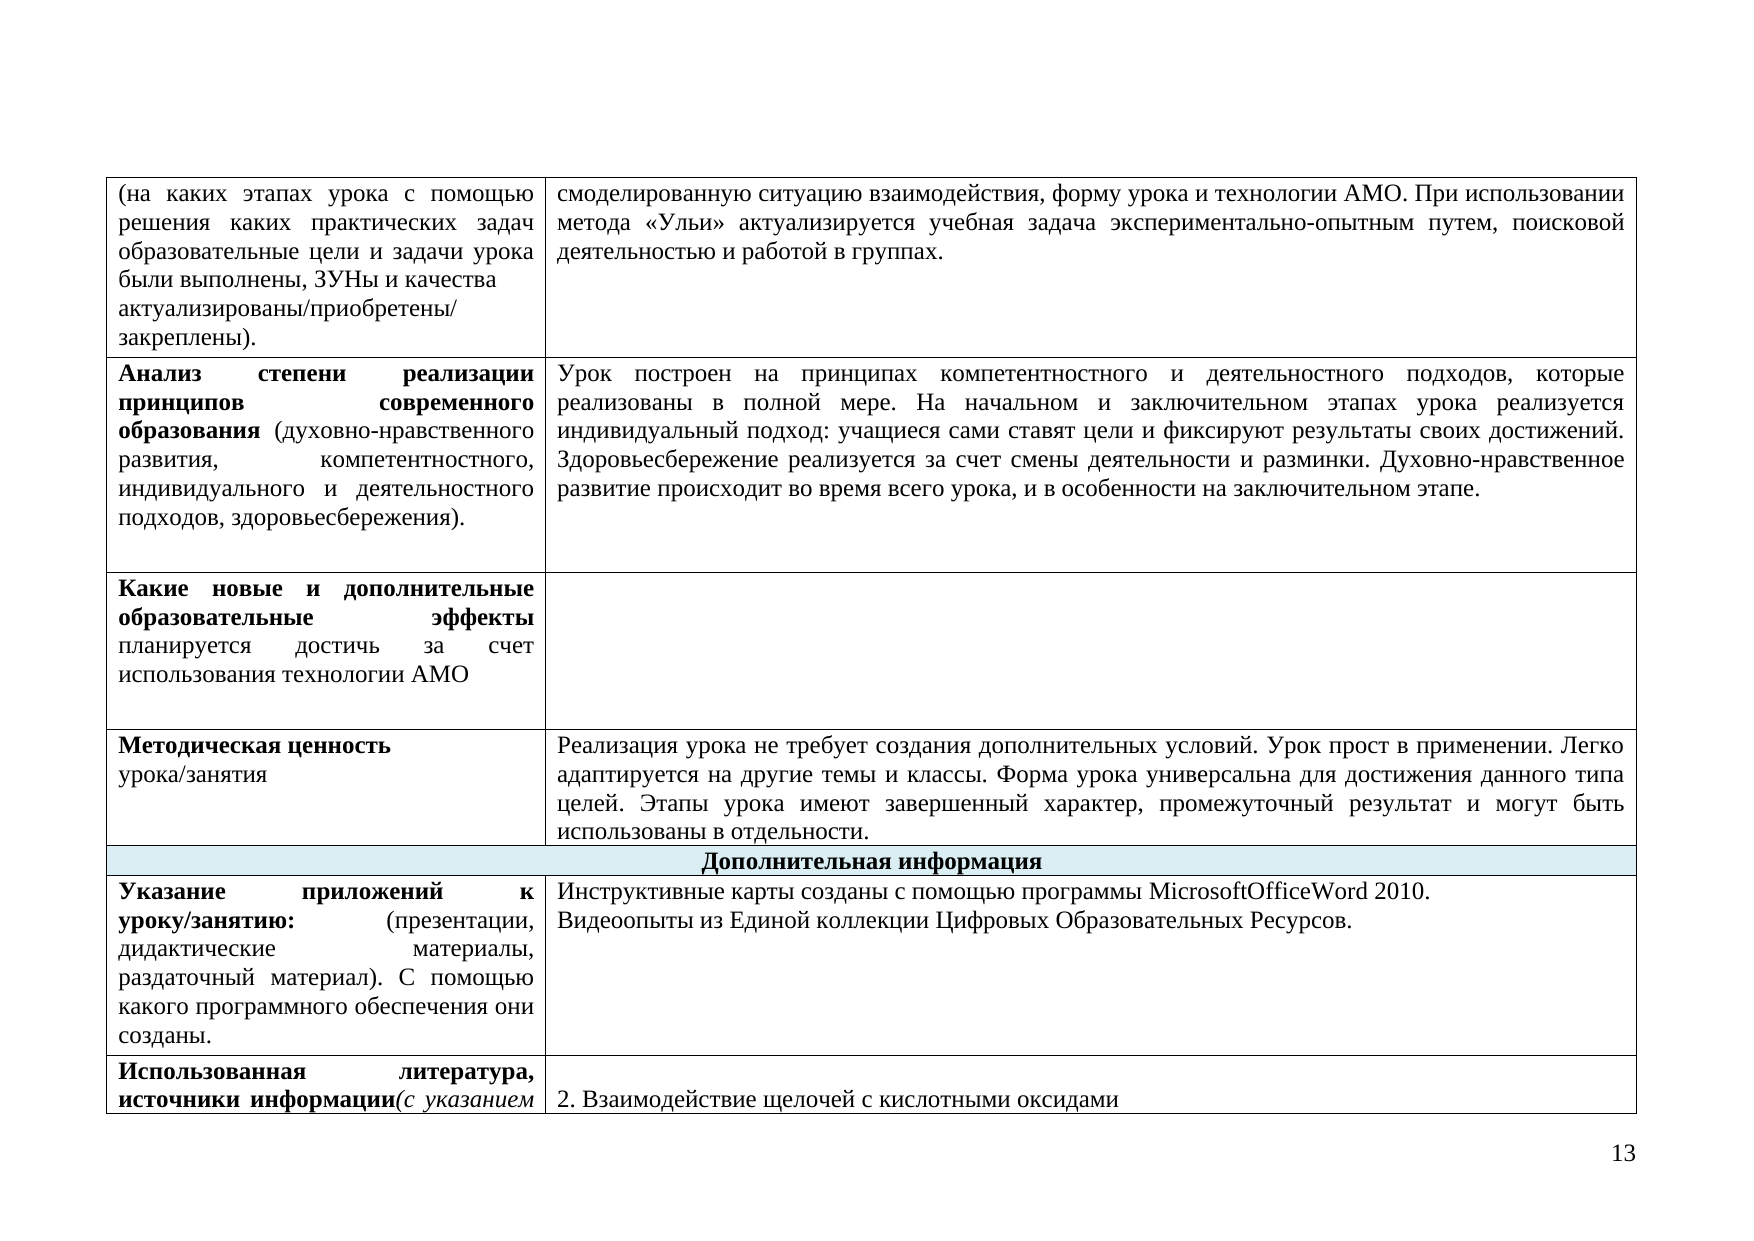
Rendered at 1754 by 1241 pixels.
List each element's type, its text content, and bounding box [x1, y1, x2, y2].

table_cell Методическая ценность урока/занятия [107, 730, 545, 845]
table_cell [107, 178, 545, 357]
table_cell Урок построен на принципах компетентностного и деятельностного подходов, которые реализованы в полной мере. На начальном и заключительном этапах урока реализуется индивидуальный подход: учащиеся сами ставят цели и фиксируют результаты своих достижений. Здоровьесбережение реализуется за счет смены деятельности и разминки. Духовно-нравственное развитие происходит во время всего урока, и в особенности на заключительном этапе. [546, 358, 1636, 572]
table_cell Какие новые и дополнительные образовательные эффекты планируется достичь за счет использования технологии АМО [107, 573, 545, 729]
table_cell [546, 178, 1636, 357]
table_cell Анализ степени реализации принципов современного образования (духовно-нравственного развития, компетентностного, индивидуального и деятельностного подходов, здоровьесбережения). [107, 358, 545, 572]
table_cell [107, 1056, 545, 1113]
table_cell Инструктивные карты созданы с помощью программы MicrosoftOfficeWord 2010. Видеоопыты из Единой коллекции Цифровых Образовательных Ресурсов. [546, 876, 1636, 1055]
table_cell Указание приложений к уроку/занятию: (презентации, дидактические материалы, раздаточный материал). С помощью какого программного обеспечения они созданы. [107, 876, 545, 1055]
table_cell [546, 573, 1636, 729]
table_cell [546, 1056, 1636, 1113]
table_cell Реализация урока не требует создания дополнительных условий. Урок прост в применении. Легко адаптируется на другие темы и классы. Форма урока универсальна для достижения данного типа целей. Этапы урока имеют завершенный характер, промежуточный результат и могут быть использованы в отдельности. [546, 730, 1636, 845]
table_cell Дополнительная информация [107, 846, 1636, 875]
